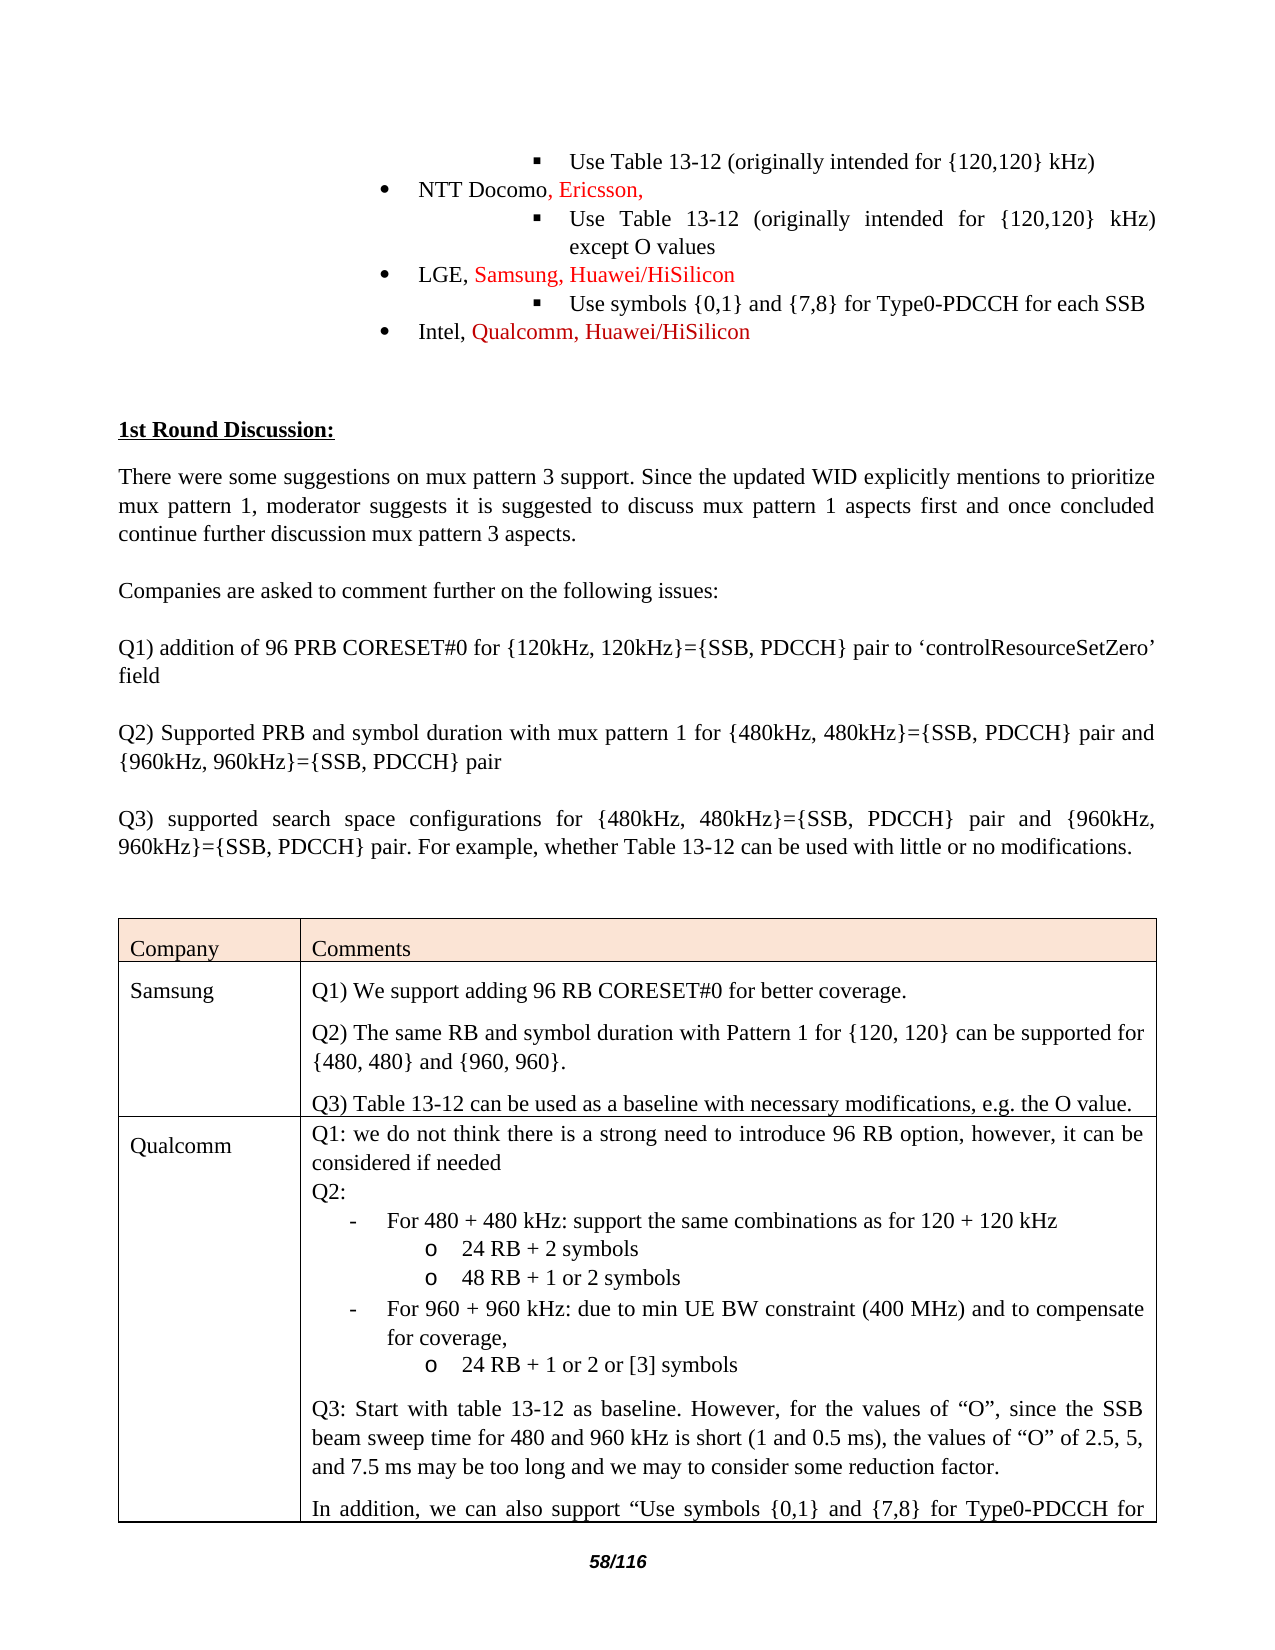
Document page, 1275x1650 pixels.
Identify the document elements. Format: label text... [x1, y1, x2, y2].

table_cell Qualcomm [119, 1117, 300, 1521]
list Intel, Qualcomm, Huawei/HiSilicon [381, 318, 1157, 345]
list NTT Docomo, Ericsson, [381, 176, 1157, 202]
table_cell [301, 1117, 1156, 1521]
list Use Table 13-12 (originally intended for {120,120} kHz) except O values [532, 204, 1157, 259]
text Companies are asked to comment further on the following issues: [118, 577, 1157, 603]
text There were some suggestions on mux pattern 3 support. Since the updated WID explicitly mentions to prioritize mux pattern 1, moderator suggests it is suggested to discuss mux pattern 1 aspects first and once concluded continue further discussion mux pattern 3 aspects. [118, 463, 1157, 547]
list Use symbols {0,1} and {7,8} for Type0-PDCCH for each SSB [532, 290, 1157, 316]
table_header Company [119, 919, 300, 961]
list Use Table 13-12 (originally intended for {120,120} kHz) [532, 148, 1157, 174]
list LGE, Samsung, Huawei/HiSilicon [381, 261, 1157, 288]
table_header Comments [301, 919, 1156, 961]
table_cell Q1) We support adding 96 RB CORESET#0 for better coverage. Q2) The same RB and symbol duration with Pattern 1 for {120, 120} can be supported for {480, 480} and {960, 960}. Q3) Table 13-12 can be used as a baseline with necessary modifications, e.g. the O value. [301, 962, 1156, 1116]
subtitle 1st Round Discussion: [118, 416, 1157, 442]
text Q2) Supported PRB and symbol duration with mux pattern 1 for {480kHz, 480kHz}={SSB, PDCCH} pair and {960kHz, 960kHz}={SSB, PDCCH} pair [118, 719, 1157, 774]
text Q3) supported search space configurations for {480kHz, 480kHz}={SSB, PDCCH} pair and {960kHz, 960kHz}={SSB, PDCCH} pair. For example, whether Table 13-12 can be used with little or no modifications. [118, 804, 1157, 859]
table_cell Samsung [119, 962, 300, 1116]
text Q1) addition of 96 PRB CORESET#0 for {120kHz, 120kHz}={SSB, PDCCH} pair to ‘controlResourceSetZero’ field [118, 634, 1157, 689]
